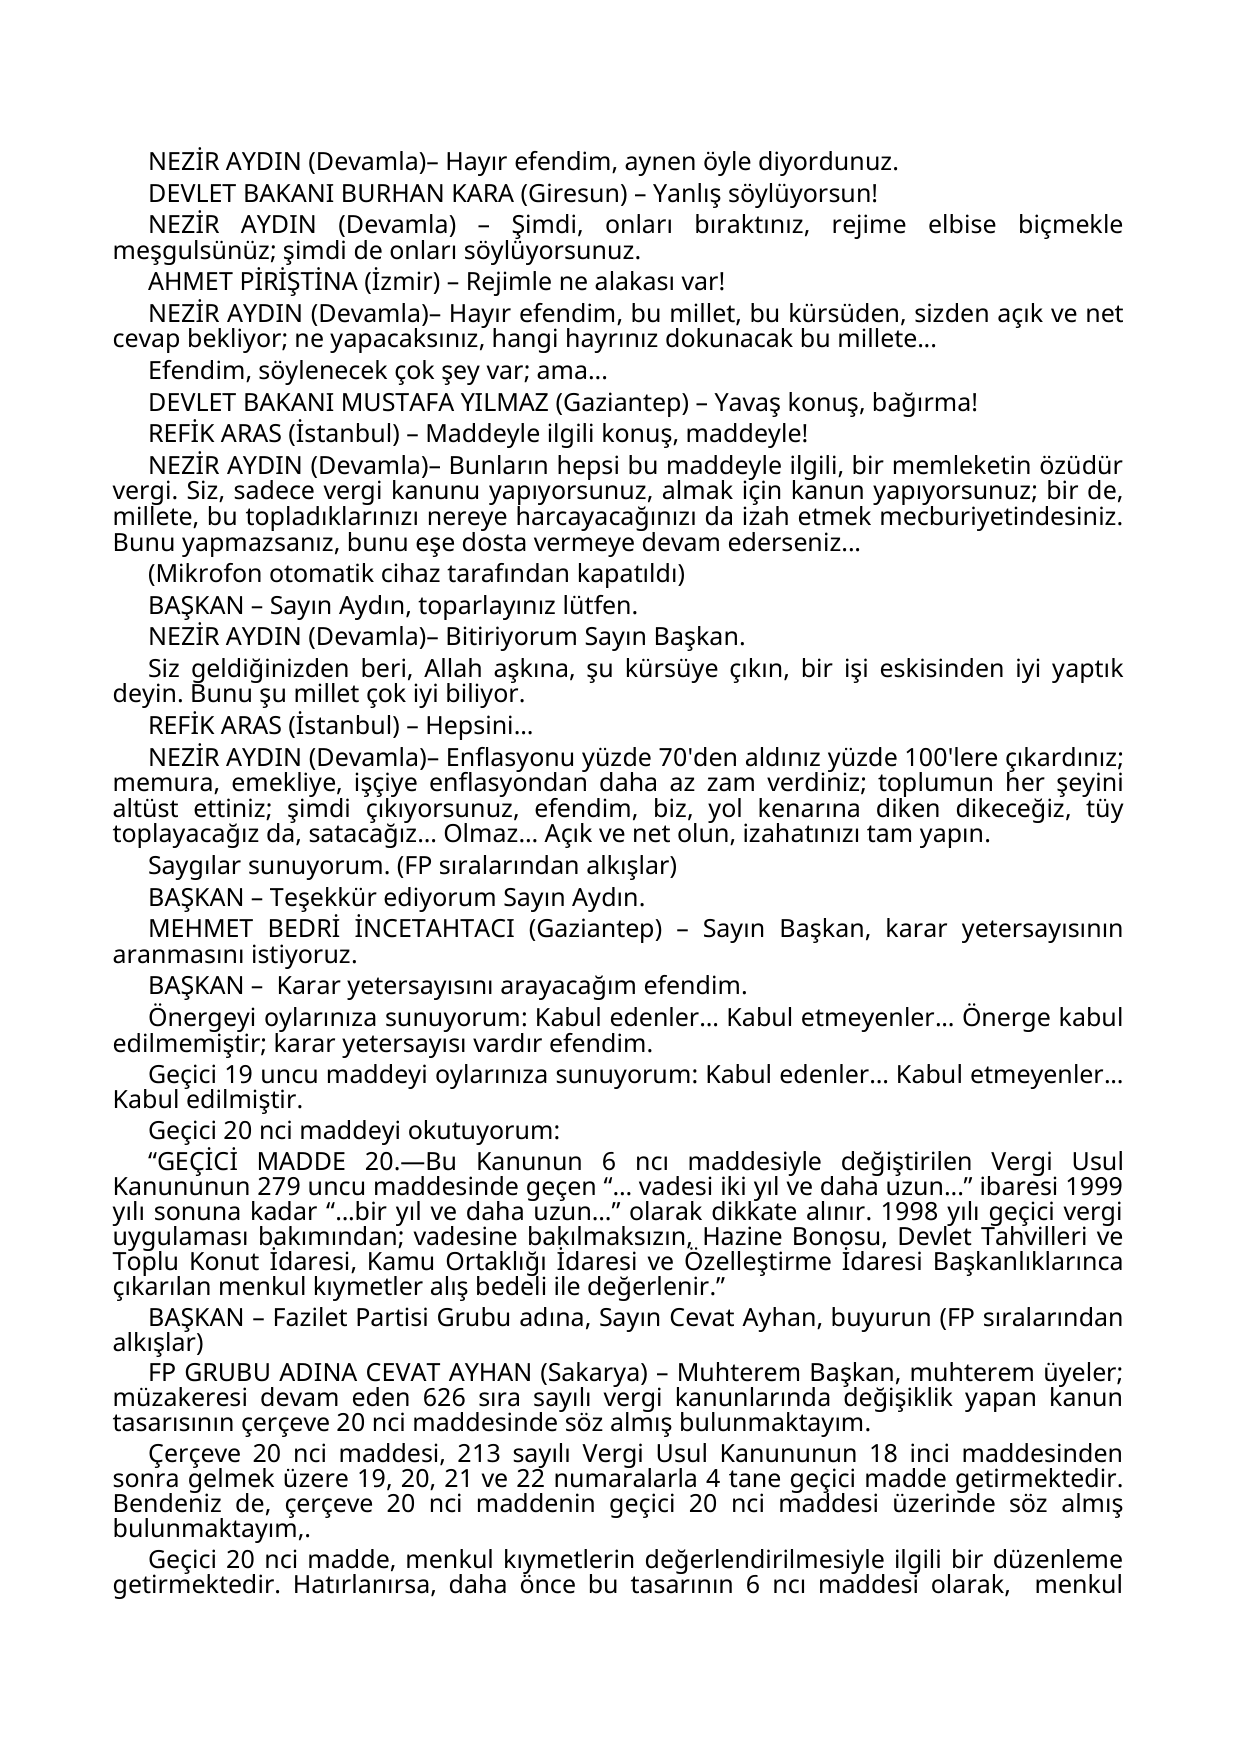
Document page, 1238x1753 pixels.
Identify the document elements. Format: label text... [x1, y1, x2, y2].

text Geçici 19 uncu maddeyi oylarınıza sunuyorum: Kabul edenler... Kabul etmeyenler... Kabul edilmiştir. [112, 1063, 1125, 1113]
text NEZİR AYDIN (Devamla)– Bunların hepsi bu maddeyle ilgili, bir memleketin özüdür vergi. Siz, sadece vergi kanunu yapıyorsunuz, almak için kanun yapıyorsunuz; bir de, millete, bu topladıklarınızı nereye harcayacağınızı da izah etmek mecburiyetindesiniz. Bunu yapmazsanız, bunu eşe dosta vermeye devam ederseniz... [112, 454, 1125, 556]
text Önergeyi oylarınıza sunuyorum: Kabul edenler... Kabul etmeyenler... Önerge kabul edilmemiştir; karar yetersayısı vardır efendim. [112, 1006, 1125, 1057]
text BAŞKAN – Sayın Aydın, toparlayınız lütfen. [112, 594, 1125, 619]
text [112, 1549, 1125, 1599]
text NEZİR AYDIN (Devamla)– Hayır efendim, aynen öyle diyordunuz. [112, 150, 1125, 176]
text MEHMET BEDRİ İNCETAHTACI (Gaziantep) – Sayın Başkan, karar yetersayısının aranmasını istiyoruz. [112, 917, 1125, 968]
text DEVLET BAKANI MUSTAFA YILMAZ (Gaziantep) – Yavaş konuş, bağırma! [112, 391, 1125, 416]
text Geçici 20 nci maddeyi okutuyorum: [112, 1119, 1125, 1144]
text (Mikrofon otomatik cihaz tarafından kapatıldı) [112, 562, 1125, 588]
text BAŞKAN – Karar yetersayısını arayacağım efendim. [112, 974, 1125, 1000]
text FP GRUBU ADINA CEVAT AYHAN (Sakarya) – Muhterem Başkan, muhterem üyeler; müzakeresi devam eden 626 sıra sayılı vergi kanunlarında değişiklik yapan kanun tasarısının çerçeve 20 nci maddesinde söz almış bulunmaktayım. [112, 1362, 1125, 1437]
text Çerçeve 20 nci maddesi, 213 sayılı Vergi Usul Kanununun 18 inci maddesinden sonra gelmek üzere 19, 20, 21 ve 22 numaralarla 4 tane geçici madde getirmektedir. Bendeniz de, çerçeve 20 nci maddenin geçici 20 nci maddesi üzerinde söz almış bulunmaktayım,. [112, 1443, 1125, 1543]
text REFİK ARAS (İstanbul) – Hepsini... [112, 714, 1125, 740]
text NEZİR AYDIN (Devamla)– Bitiriyorum Sayın Başkan. [112, 625, 1125, 651]
text AHMET PİRİŞTİNA (İzmir) – Rejimle ne alakası var! [112, 270, 1125, 296]
text “GEÇİCİ MADDE 20.—Bu Kanunun 6 ncı maddesiyle değiştirilen Vergi Usul Kanununun 279 uncu maddesinde geçen “... vadesi iki yıl ve daha uzun...” ibaresi 1999 yılı sonuna kadar “...bir yıl ve daha uzun...” olarak dikkate alınır. 1998 yılı geçici vergi uygulaması bakımından; vadesine bakılmaksızın, Hazine Bonosu, Devlet Tahvilleri ve Toplu Konut İdaresi, Kamu Ortaklığı İdaresi ve Özelleştirme İdaresi Başkanlıklarınca çıkarılan menkul kıymetler alış bedeli ile değerlenir.” [112, 1150, 1125, 1300]
text BAŞKAN – Teşekkür ediyorum Sayın Aydın. [112, 886, 1125, 911]
text DEVLET BAKANI BURHAN KARA (Giresun) – Yanlış söylüyorsun! [112, 182, 1125, 207]
text NEZİR AYDIN (Devamla) – Şimdi, onları bıraktınız, rejime elbise biçmekle meşgulsünüz; şimdi de onları söylüyorsunuz. [112, 213, 1125, 264]
text REFİK ARAS (İstanbul) – Maddeyle ilgili konuş, maddeyle! [112, 422, 1125, 448]
text BAŞKAN – Fazilet Partisi Grubu adına, Sayın Cevat Ayhan, buyurun (FP sıralarından alkışlar) [112, 1306, 1125, 1356]
text Siz geldiğinizden beri, Allah aşkına, şu kürsüye çıkın, bir işi eskisinden iyi yaptık deyin. Bunu şu millet çok iyi biliyor. [112, 657, 1125, 708]
text Saygılar sunuyorum. (FP sıralarından alkışlar) [112, 854, 1125, 880]
text NEZİR AYDIN (Devamla)– Enflasyonu yüzde 70'den aldınız yüzde 100'lere çıkardınız; memura, emekliye, işçiye enflasyondan daha az zam verdiniz; toplumun her şeyini altüst ettiniz; şimdi çıkıyorsunuz, efendim, biz, yol kenarına diken dikeceğiz, tüy toplayacağız da, satacağız... Olmaz... Açık ve net olun, izahatınızı tam yapın. [112, 746, 1125, 848]
text NEZİR AYDIN (Devamla)– Hayır efendim, bu millet, bu kürsüden, sizden açık ve net cevap bekliyor; ne yapacaksınız, hangi hayrınız dokunacak bu millete... [112, 302, 1125, 353]
text Efendim, söylenecek çok şey var; ama... [112, 359, 1125, 385]
